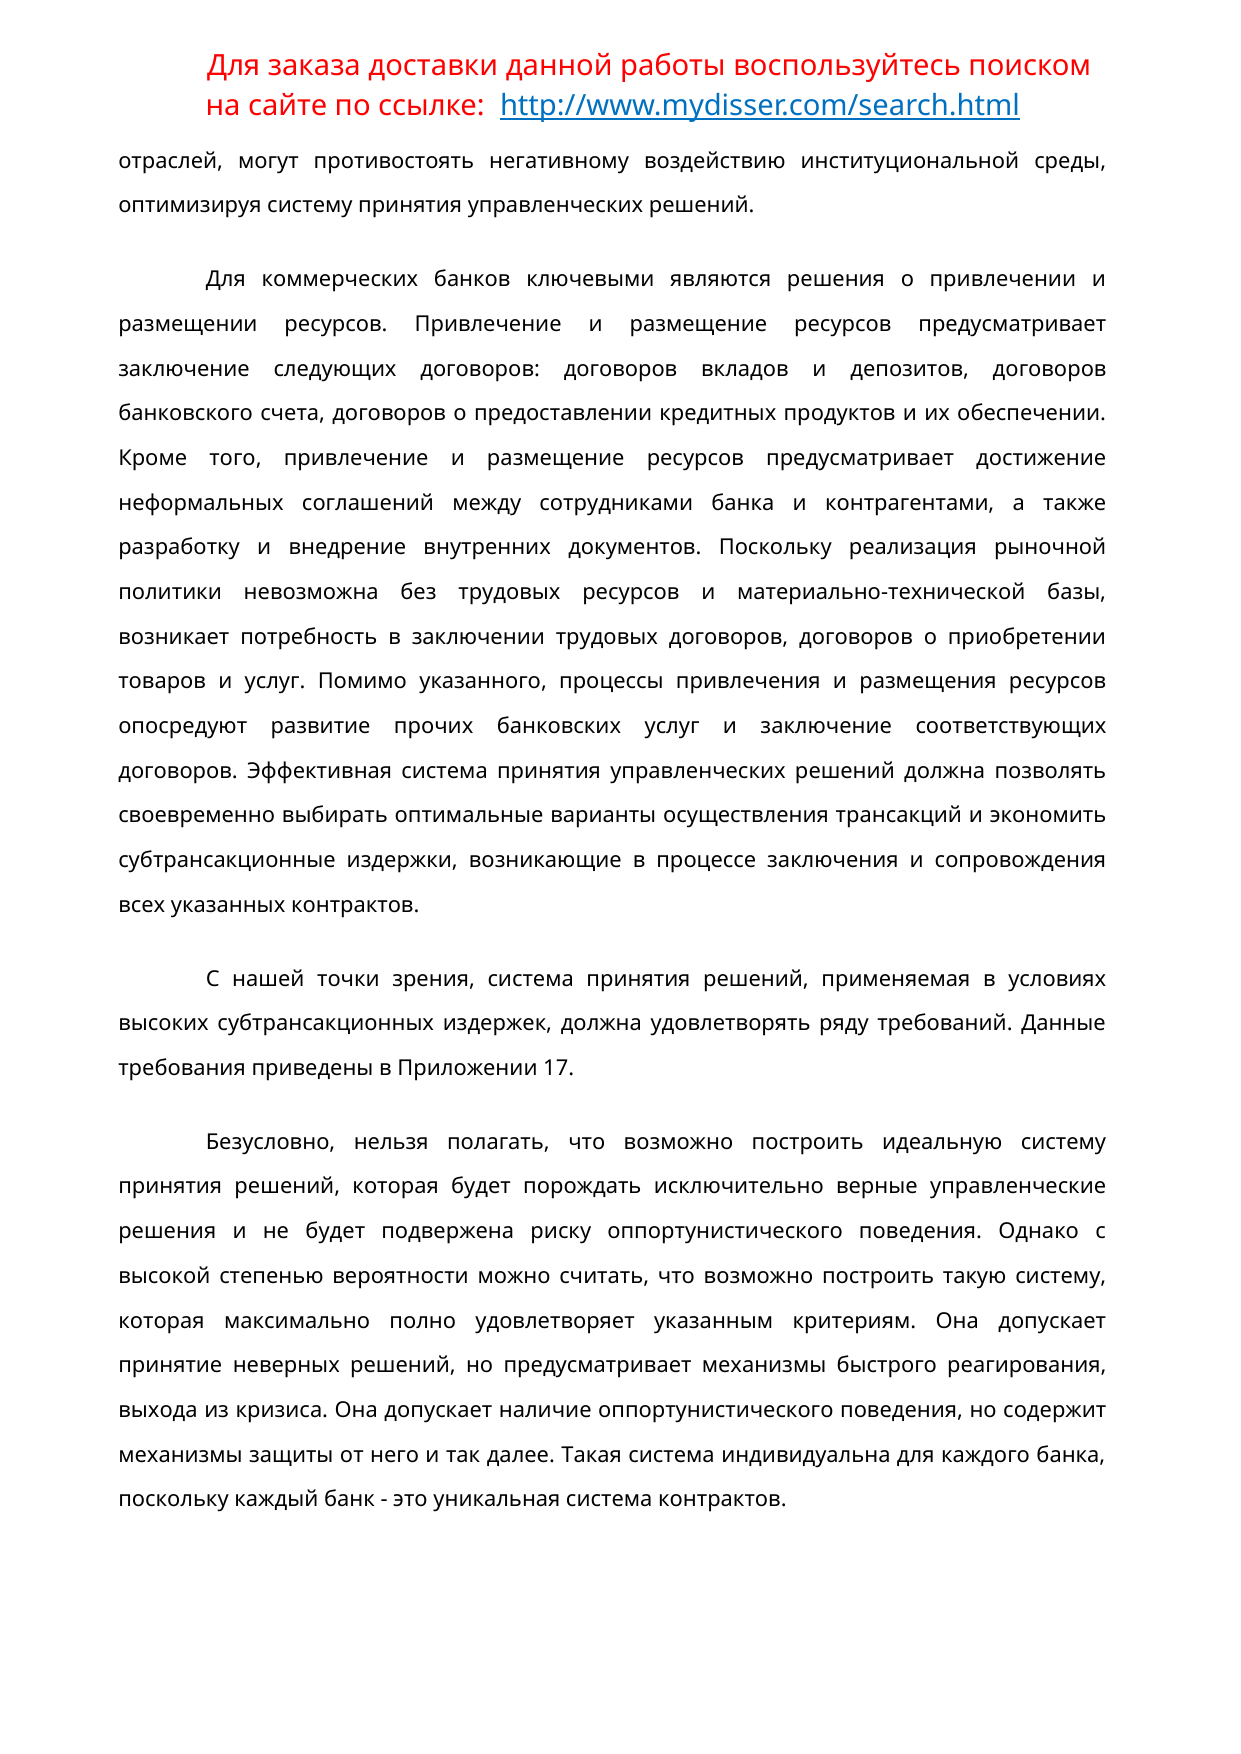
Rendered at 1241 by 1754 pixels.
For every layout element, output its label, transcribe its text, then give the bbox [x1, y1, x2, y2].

text Для коммерческих банков ключевыми являются решения о привлечении и размещении ресурсов. Привлечение и размещение ресурсов предусматривает заключение следующих договоров: договоров вкладов и депозитов, договоров банковского счета, договоров о предоставлении кредитных продуктов и их обеспечении. Кроме того, привлечение и размещение ресурсов предусматривает достижение неформальных соглашений между сотрудниками банка и контрагентами, а также разработку и внедрение внутренних документов. Поскольку реализация рыночной политики невозможна без трудовых ресурсов и материально-технической базы, возникает потребность в заключении трудовых договоров, договоров о приобретении товаров и услуг. Помимо указанного, процессы привлечения и размещения ресурсов опосредуют развитие прочих банковских услуг и заключение соответствующих договоров. Эффективная система принятия управленческих решений должна позволять своевременно выбирать оптимальные варианты осуществления трансакций и экономить субтрансакционные издержки, возникающие в процессе заключения и сопровождения всех указанных контрактов. [118, 263, 1107, 918]
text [118, 144, 1107, 219]
text Безусловно, нельзя полагать, что возможно построить идеальную систему принятия решений, которая будет порождать исключительно верные управленческие решения и не будет подвержена риску оппортунистического поведения. Однако с высокой степенью вероятности можно считать, что возможно построить такую систему, которая максимально полно удовлетворяет указанным критериям. Она допускает принятие неверных решений, но предусматривает механизмы быстрого реагирования, выхода из кризиса. Она допускает наличие оппортунистического поведения, но содержит механизмы защиты от него и так далее. Такая система индивидуальна для каждого банка, поскольку каждый банк - это уникальная система контрактов. [118, 1126, 1107, 1513]
text С нашей точки зрения, система принятия решений, применяемая в условиях высоких субтрансакционных издержек, должна удовлетворять ряду требований. Данные требования приведены в Приложении 17. [118, 963, 1107, 1082]
